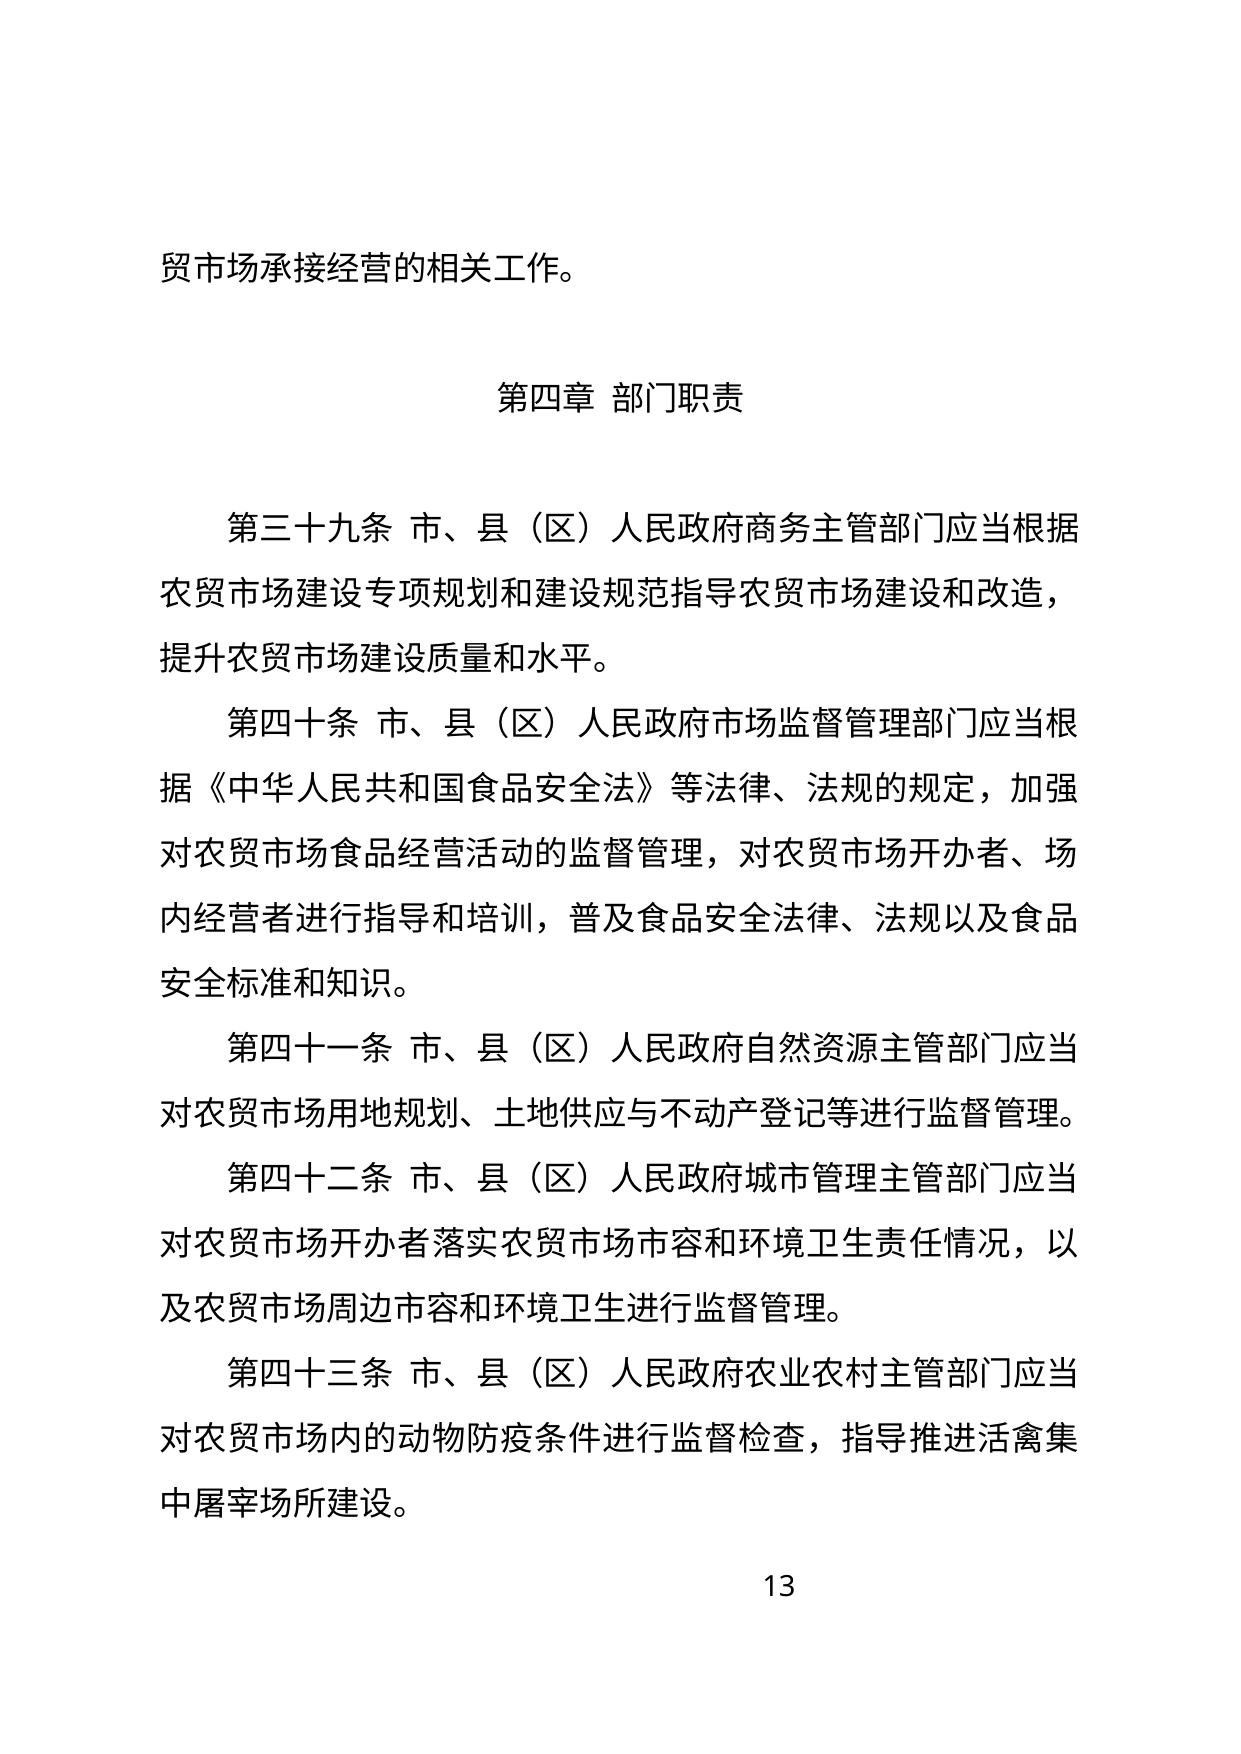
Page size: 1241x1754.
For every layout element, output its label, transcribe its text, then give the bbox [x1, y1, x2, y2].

text 第四十三条 市、县（区）人民政府农业农村主管部门应当对农贸市场内的动物防疫条件进行监督检查，指导推进活禽集中屠宰场所建设。 [159, 1338, 1081, 1533]
text 第四十二条 市、县（区）人民政府城市管理主管部门应当对农贸市场开办者落实农贸市场市容和环境卫生责任情况，以及农贸市场周边市容和环境卫生进行监督管理。 [159, 1143, 1081, 1338]
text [159, 233, 1081, 298]
text 第四章 部门职责 [159, 363, 1081, 428]
text 第四十一条 市、县（区）人民政府自然资源主管部门应当对农贸市场用地规划、土地供应与不动产登记等进行监督管理。 [159, 1013, 1081, 1143]
text 第三十九条 市、县（区）人民政府商务主管部门应当根据农贸市场建设专项规划和建设规范指导农贸市场建设和改造，提升农贸市场建设质量和水平。 [159, 493, 1081, 688]
text 第四十条 市、县（区）人民政府市场监督管理部门应当根据《中华人民共和国食品安全法》等法律、法规的规定，加强对农贸市场食品经营活动的监督管理，对农贸市场开办者、场内经营者进行指导和培训，普及食品安全法律、法规以及食品安全标准和知识。 [159, 688, 1081, 1013]
